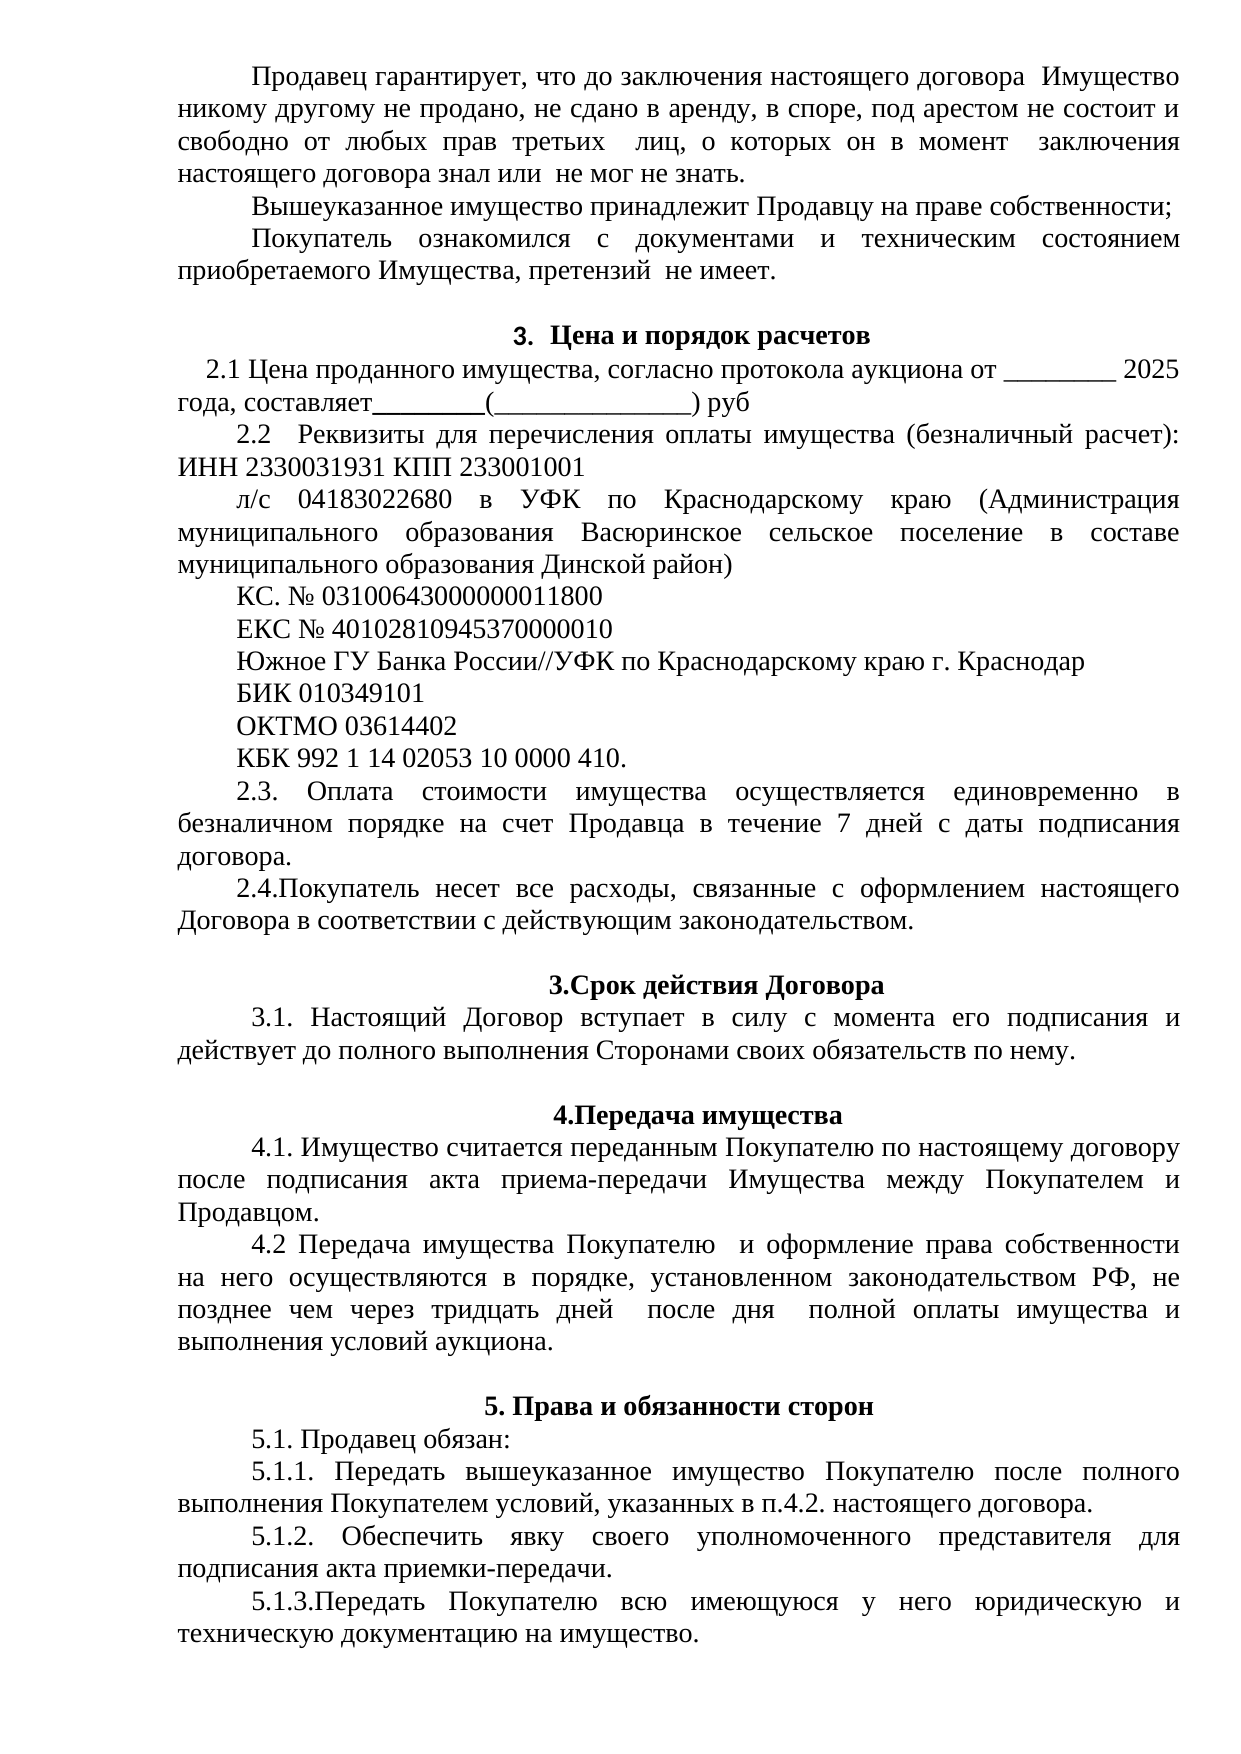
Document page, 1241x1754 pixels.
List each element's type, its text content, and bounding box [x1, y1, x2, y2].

text 3.1. Настоящий Договор вступает в силу с момента его подписания и действует до полного выполнения Сторонами своих обязательств по нему. [177, 1001, 1181, 1065]
text КС. № 03100643000000011800 [177, 579, 1181, 612]
list Покупатель ознакомился с документами и техническим состоянием приобретаемого Имущества, претензий не имеет. [177, 221, 1181, 286]
text 2.2 Реквизиты для перечисления оплаты имущества (безналичный расчет): ИНН 2330031931 КПП 233001001 [177, 417, 1181, 482]
text л/с 04183022680 в УФК по Краснодарскому краю (Администрация муниципального образования Васюринское сельское поселение в составе муниципального образования Динской район) [177, 482, 1181, 579]
text 5.1.3.Передать Покупателю всю имеющуюся у него юридическую и техническую документацию на имущество. [177, 1584, 1181, 1648]
text 2.4.Покупатель несет все расходы, связанные с оформлением настоящего Договора в соответствии с действующим законодательством. [177, 871, 1181, 936]
text 3.Срок действия Договора [252, 968, 1181, 1001]
text 4.Передача имущества [215, 1098, 1181, 1130]
text 5. Права и обязанности сторон [177, 1389, 1181, 1422]
list Продавец гарантирует, что до заключения настоящего договора Имущество никому другому не продано, не сдано в аренду, в споре, под арестом не состоит и свободно от любых прав третьих лиц, о которых он в момент заключения настоящего договора знал или не мог не знать. [177, 59, 1181, 189]
text ОКТМО 03614402 [177, 709, 1181, 741]
text Южное ГУ Банка России//УФК по Краснодарскому краю г. Краснодар [177, 644, 1181, 677]
text 5.1.1. Передать вышеуказанное имущество Покупателю после полного выполнения Покупателем условий, указанных в п.4.2. настоящего договора. [177, 1454, 1181, 1519]
text 5.1.2. Обеспечить явку своего уполномоченного представителя для подписания акта приемки-передачи. [177, 1519, 1181, 1584]
text 2.3. Оплата стоимости имущества осуществляется единовременно в безналичном порядке на счет Продавца в течение 7 дней с даты подписания договора. [177, 774, 1181, 871]
text 5.1. Продавец обязан: [177, 1422, 1181, 1454]
text 2.1 Цена проданного имущества, согласно протокола аукциона от ________ 2025 года, составляет________(______________) руб [177, 353, 1181, 417]
list Цена и порядок расчетов [202, 318, 1181, 353]
text БИК 010349101 [177, 677, 1181, 709]
text КБК 992 1 14 02053 10 0000 410. [177, 741, 1181, 774]
text 4.1. Имущество считается переданным Покупателю по настоящему договору после подписания акта приема-передачи Имущества между Покупателем и Продавцом. [177, 1130, 1181, 1227]
text ЕКС № 40102810945370000010 [177, 612, 1181, 644]
list Вышеуказанное имущество принадлежит Продавцу на праве собственности; [177, 189, 1181, 221]
text 4.2 Передача имущества Покупателю и оформление права собственности на него осуществляются в порядке, установленном законодательством РФ, не позднее чем через тридцать дней после дня полной оплаты имущества и выполнения условий аукциона. [177, 1227, 1181, 1357]
